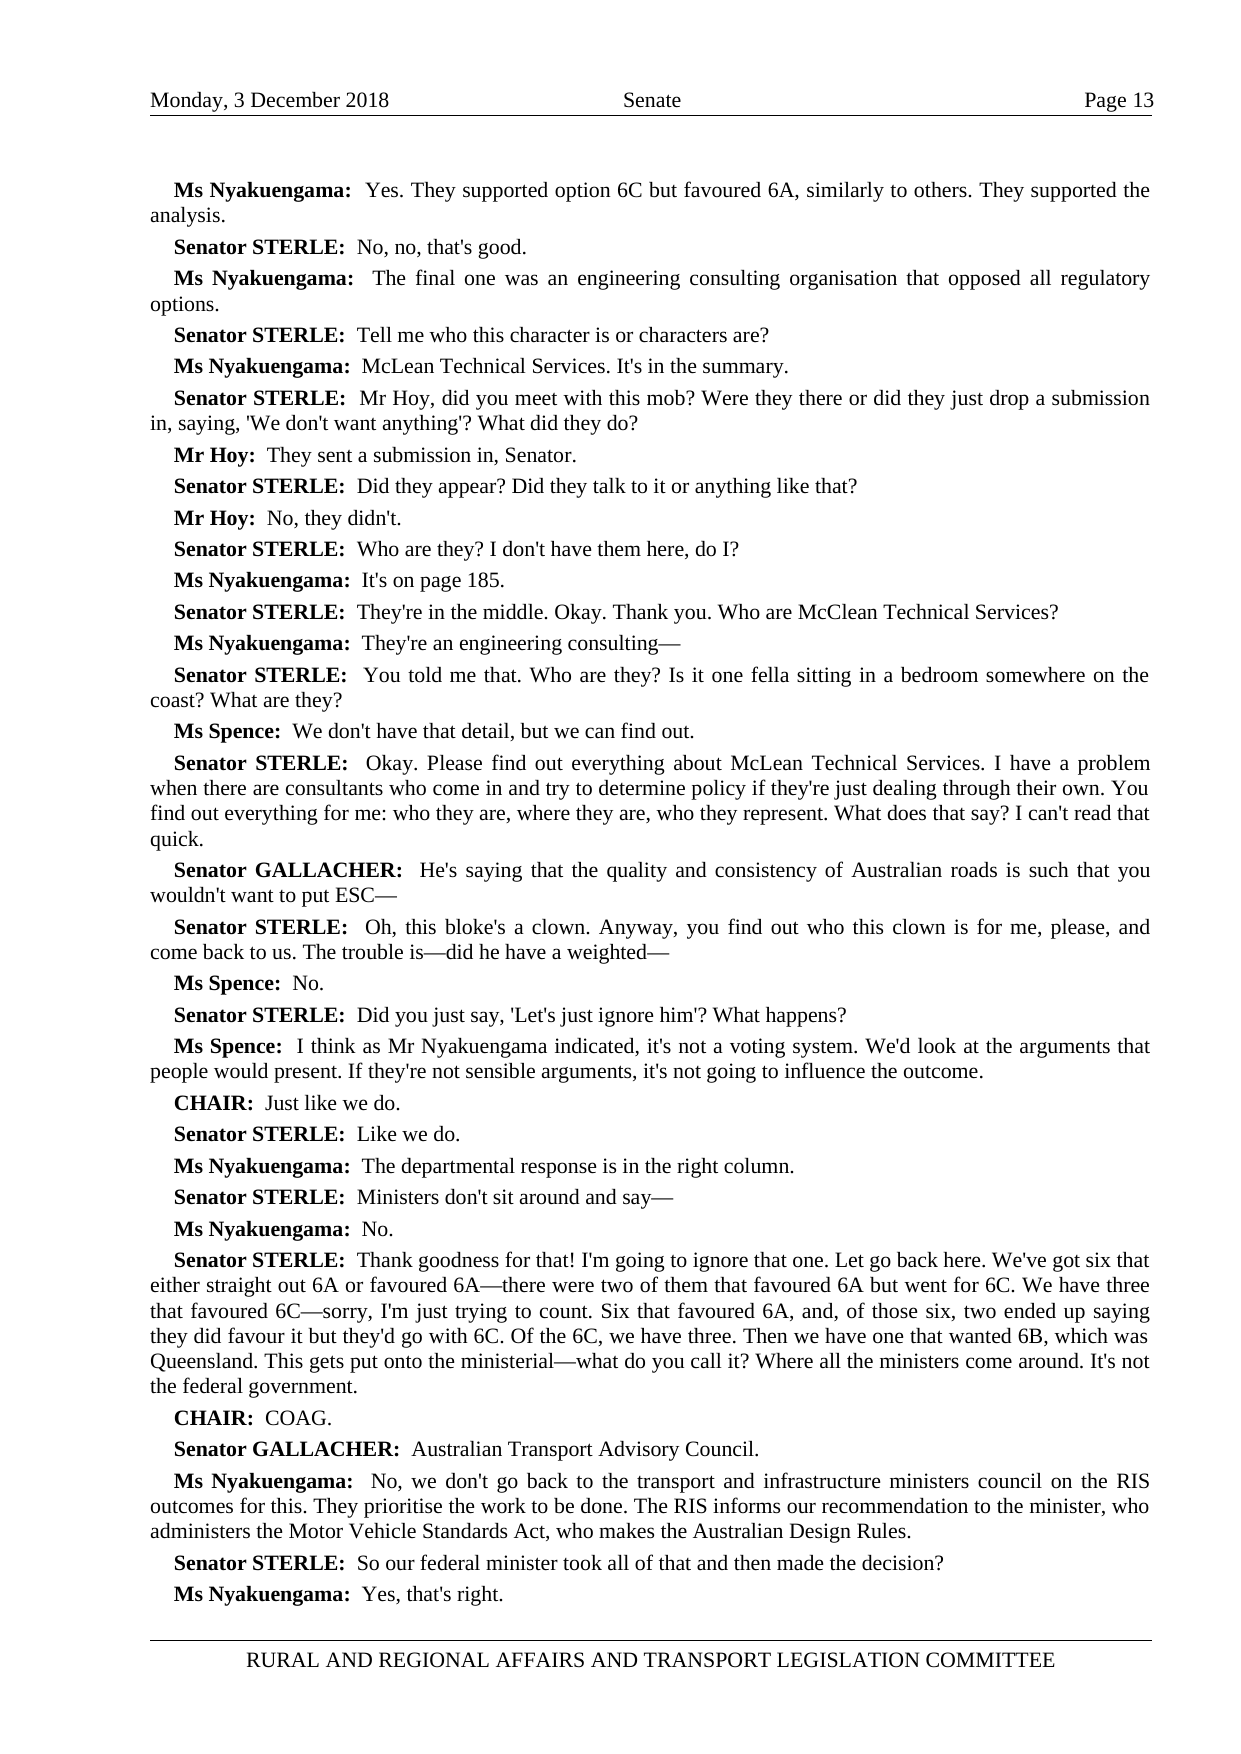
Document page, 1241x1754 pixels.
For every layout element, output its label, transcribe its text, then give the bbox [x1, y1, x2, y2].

text They're an engineering consulting— [150, 630, 1152, 656]
text Tell me who this character is or characters are? [150, 322, 1152, 347]
text The departmental response is in the right column. [150, 1153, 1152, 1178]
text Yes. They supported option 6C but favoured 6A, similarly to others. They supported the analysis. [150, 177, 1152, 228]
text They sent a submission in, Senator. [150, 442, 1152, 467]
text Did you just say, 'Let's just ignore him'? What happens? [150, 1002, 1152, 1027]
text No. [150, 970, 1152, 996]
text Ministers don't sit around and say— [150, 1184, 1152, 1209]
text COAG. [150, 1405, 1152, 1430]
text So our federal minister took all of that and then made the decision? [150, 1549, 1152, 1575]
text Just like we do. [150, 1090, 1152, 1115]
text Yes, that's right. [150, 1581, 1152, 1606]
text Australian Transport Advisory Council. [150, 1436, 1152, 1461]
text Did they appear? Did they talk to it or anything like that? [150, 473, 1152, 498]
text It's on page 185. [150, 567, 1152, 593]
text Mr Hoy, did you meet with this mob? Were they there or did they just drop a submission in, saying, 'We don't want anything'? What did they do? [150, 385, 1152, 435]
text No, no, that's good. [150, 234, 1152, 259]
text The final one was an engineering consulting organisation that opposed all regulatory options. [150, 265, 1152, 316]
text Thank goodness for that! I'm going to ignore that one. Let go back here. We've got six that either straight out 6A or favoured 6A—there were two of them that favoured 6A but went for 6C. We have three that favoured 6C—sorry, I'm just trying to count. Six that favoured 6A, and, of those six, two ended up saying they did favour it but they'd go with 6C. Of the 6C, we have three. Then we have one that wanted 6B, which was Queensland. This gets put onto the ministerial—what do you call it? Where all the ministers come around. It's not the federal government. [150, 1247, 1152, 1398]
text Who are they? I don't have them here, do I? [150, 536, 1152, 561]
text You told me that. Who are they? Is it one fella sitting in a bedroom somewhere on the coast? What are they? [150, 662, 1152, 712]
text No, they didn't. [150, 504, 1152, 530]
text Okay. Please find out everything about McLean Technical Services. I have a problem when there are consultants who come in and try to determine policy if they're just dealing through their own. You find out everything for me: who they are, where they are, who they represent. What does that say? I can't read that quick. [150, 750, 1152, 851]
text We don't have that detail, but we can find out. [150, 718, 1152, 744]
text I think as Mr Nyakuengama indicated, it's not a voting system. We'd look at the arguments that people would present. If they're not sensible arguments, it's not going to influence the outcome. [150, 1033, 1152, 1084]
text They're in the middle. Okay. Thank you. Who are McClean Technical Services? [150, 599, 1152, 624]
text No. [150, 1216, 1152, 1241]
text Oh, this bloke's a clown. Anyway, you find out who this clown is for me, please, and come back to us. The trouble is—did he have a weighted— [150, 914, 1152, 964]
text He's saying that the quality and consistency of Australian roads is such that you wouldn't want to put ESC— [150, 857, 1152, 907]
text McLean Technical Services. It's in the summary. [150, 353, 1152, 379]
text Like we do. [150, 1121, 1152, 1147]
text No, we don't go back to the transport and infrastructure ministers council on the RIS outcomes for this. They prioritise the work to be done. The RIS informs our recommendation to the minister, who administers the Motor Vehicle Standards Act, who makes the Australian Design Rules. [150, 1468, 1152, 1543]
